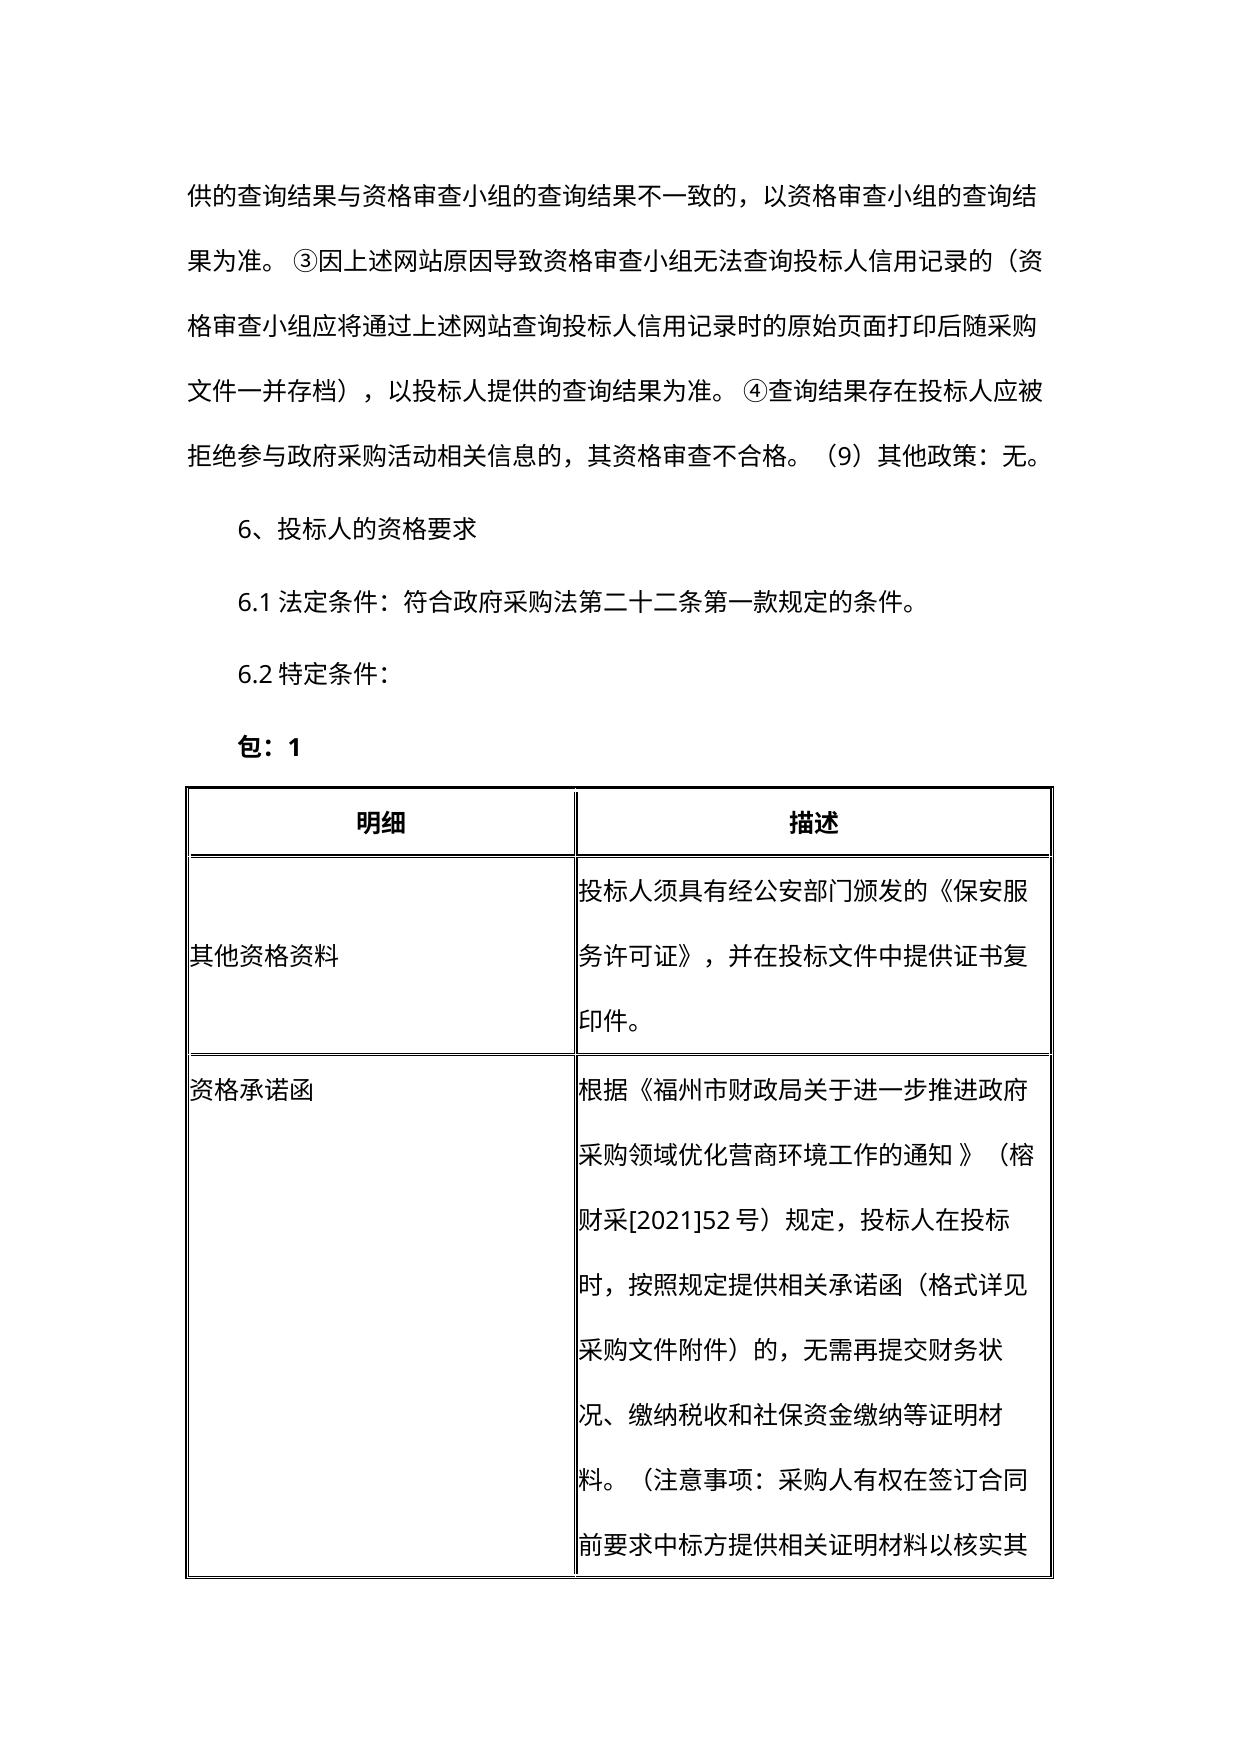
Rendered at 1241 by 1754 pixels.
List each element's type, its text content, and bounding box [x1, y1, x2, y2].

table_header 明细 [189, 788, 576, 854]
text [187, 162, 1053, 487]
table_cell 资格承诺函 [189, 1053, 576, 1576]
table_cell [576, 1053, 1051, 1576]
text 6.1法定条件：符合政府采购法第二十二条第一款规定的条件。 [187, 568, 1053, 633]
text 6.2特定条件： [187, 640, 1053, 705]
table_cell 投标人须具有经公安部门颁发的《保安服务许可证》，并在投标文件中提供证书复印件。 [578, 854, 1051, 1052]
text 包：1 [187, 713, 1053, 778]
text 6、投标人的资格要求 [187, 495, 1053, 560]
table_cell 其他资格资料 [189, 854, 574, 1052]
table_header 描述 [576, 789, 1050, 854]
